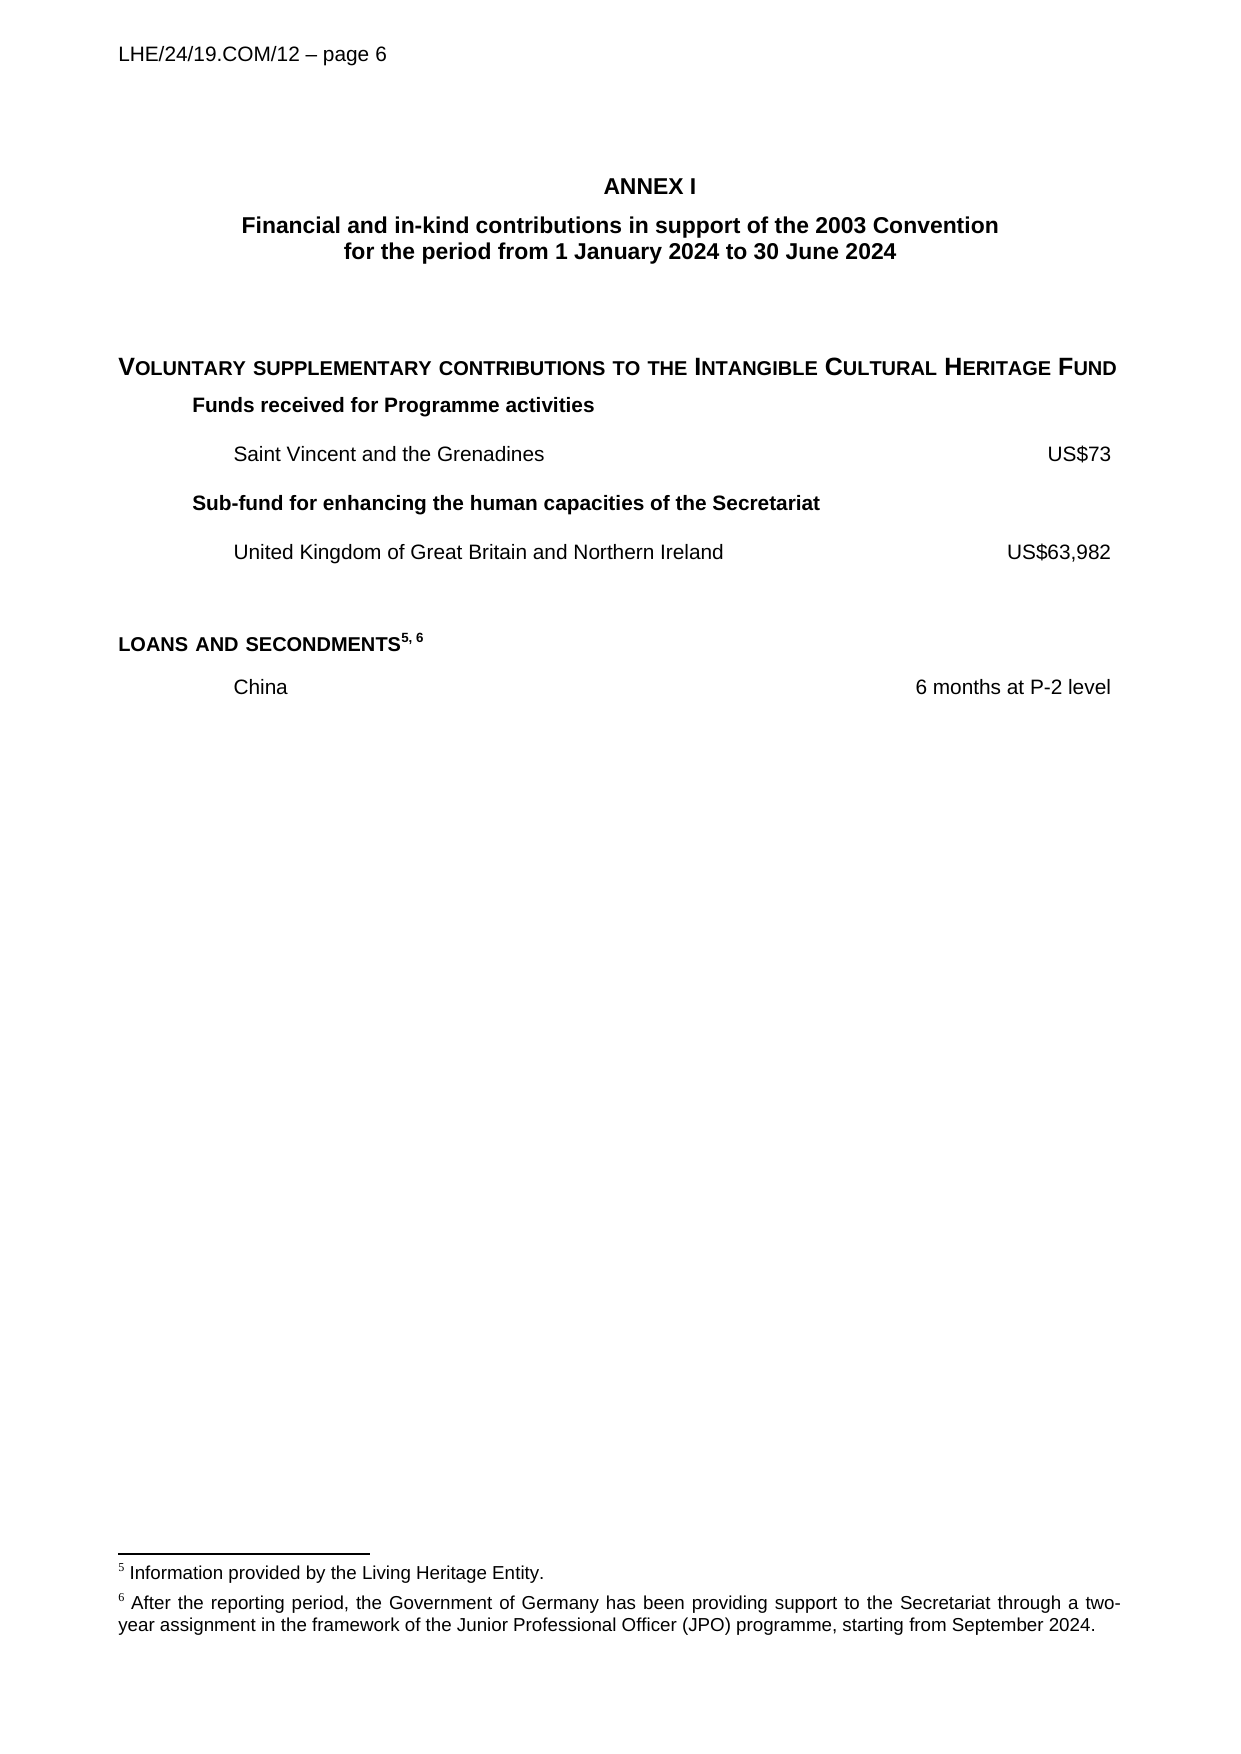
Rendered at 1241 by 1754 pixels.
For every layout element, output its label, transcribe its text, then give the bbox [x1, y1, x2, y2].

text Voluntary supplementary contributions to the Intangible Cultural Heritage Fund [118, 352, 1122, 381]
text Sub-fund for enhancing the human capacities of the Secretariat [192, 491, 1122, 515]
title loans and secondments, [118, 628, 1122, 656]
text for the period from 1 January 2024 to 30 June 2024 [118, 238, 1122, 264]
table_header US$73 [880, 430, 1122, 478]
table_header 6 months at P-2 level [880, 669, 1122, 705]
table_header US$63,982 [880, 528, 1122, 576]
table_header China [192, 669, 880, 705]
text Financial and in-kind contributions in support of the 2003 Convention [118, 212, 1122, 238]
text Funds received for Programme activities [192, 393, 1122, 417]
table_header United Kingdom of Great Britain and Northern Ireland [192, 528, 880, 576]
table_header Saint Vincent and the Grenadines [192, 430, 880, 478]
title ANNEX I [177, 173, 1122, 199]
